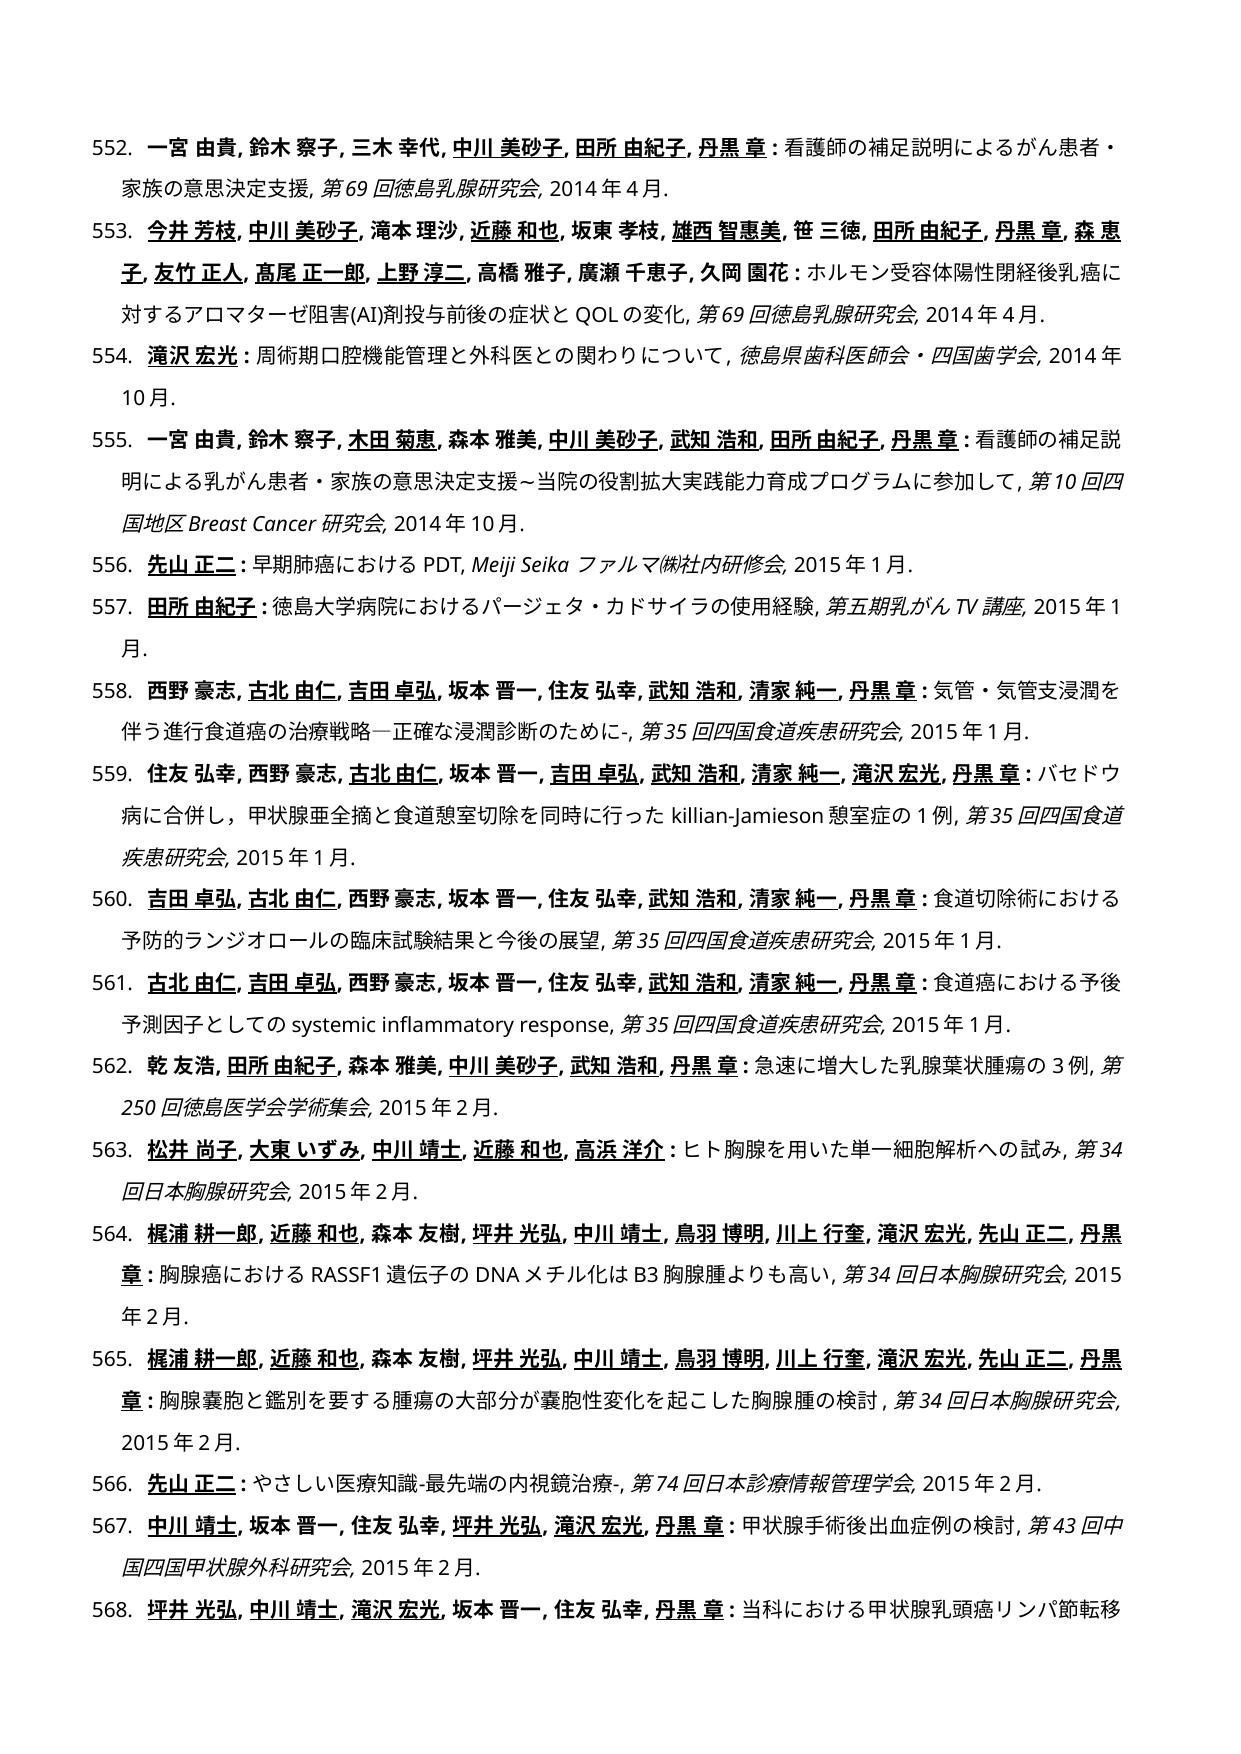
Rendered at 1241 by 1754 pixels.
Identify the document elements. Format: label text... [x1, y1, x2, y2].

list 乾 友浩, 田所 由紀子, 森本 雅美, 中川 美砂子, 武知 浩和, 丹黒 章 : 急速に増大した乳腺葉状腫瘍の3例, 第250回徳島医学会学術集会, 2015年2月. [92, 1044, 1122, 1128]
list 松井 尚子, 大東 いずみ, 中川 靖士, 近藤 和也, 高浜 洋介 : ヒト胸腺を用いた単一細胞解析への試み, 第34回日本胸腺研究会, 2015年2月. [92, 1128, 1122, 1211]
list 先山 正二 : 早期肺癌におけるPDT, Meiji Seika ファルマ㈱社内研修会, 2015年1月. [92, 543, 1122, 584]
list 梶浦 耕一郎, 近藤 和也, 森本 友樹, 坪井 光弘, 中川 靖士, 鳥羽 博明, 川上 行奎, 滝沢 宏光, 先山 正二, 丹黒 章 : 胸腺癌におけるRASSF1遺伝子のDNAメチル化はB3胸腺腫よりも高い, 第34回日本胸腺研究会, 2015年2月. [92, 1211, 1122, 1336]
list 一宮 由貴, 鈴木 察子, 三木 幸代, 中川 美砂子, 田所 由紀子, 丹黒 章 : 看護師の補足説明によるがん患者・家族の意思決定支援, 第69回徳島乳腺研究会, 2014年4月. [92, 125, 1122, 209]
list 今井 芳枝, 中川 美砂子, 滝本 理沙, 近藤 和也, 坂東 孝枝, 雄西 智惠美, 笹 三徳, 田所 由紀子, 丹黒 章, 森 恵子, 友竹 正人, 髙尾 正一郎, 上野 淳二, 高橋 雅子, 廣瀬 千恵子, 久岡 園花 : ホルモン受容体陽性閉経後乳癌に対するアロマターゼ阻害(AI)剤投与前後の症状とQOLの変化, 第69回徳島乳腺研究会, 2014年4月. [92, 209, 1122, 334]
list 西野 豪志, 古北 由仁, 吉田 卓弘, 坂本 晋一, 住友 弘幸, 武知 浩和, 清家 純一, 丹黒 章 : 気管・気管支浸潤を伴う進行食道癌の治療戦略―正確な浸潤診断のために-, 第35回四国食道疾患研究会, 2015年1月. [92, 668, 1122, 752]
list 吉田 卓弘, 古北 由仁, 西野 豪志, 坂本 晋一, 住友 弘幸, 武知 浩和, 清家 純一, 丹黒 章 : 食道切除術における予防的ランジオロールの臨床試験結果と今後の展望, 第35回四国食道疾患研究会, 2015年1月. [92, 877, 1122, 961]
list 中川 靖士, 坂本 晋一, 住友 弘幸, 坪井 光弘, 滝沢 宏光, 丹黒 章 : 甲状腺手術後出血症例の検討, 第43回中国四国甲状腺外科研究会, 2015年2月. [92, 1503, 1122, 1587]
list 古北 由仁, 吉田 卓弘, 西野 豪志, 坂本 晋一, 住友 弘幸, 武知 浩和, 清家 純一, 丹黒 章 : 食道癌における予後予測因子としてのsystemic inflammatory response, 第35回四国食道疾患研究会, 2015年1月. [92, 961, 1122, 1044]
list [92, 1587, 1122, 1629]
list 田所 由紀子 : 徳島大学病院におけるパージェタ・カドサイラの使用経験, 第五期乳がんTV講座, 2015年1月. [92, 584, 1122, 668]
list 住友 弘幸, 西野 豪志, 古北 由仁, 坂本 晋一, 吉田 卓弘, 武知 浩和, 清家 純一, 滝沢 宏光, 丹黒 章 : バセドウ病に合併し，甲状腺亜全摘と食道憩室切除を同時に行ったkillian-Jamieson憩室症の1例, 第35回四国食道疾患研究会, 2015年1月. [92, 752, 1122, 877]
list 梶浦 耕一郎, 近藤 和也, 森本 友樹, 坪井 光弘, 中川 靖士, 鳥羽 博明, 川上 行奎, 滝沢 宏光, 先山 正二, 丹黒 章 : 胸腺嚢胞と鑑別を要する腫瘍の大部分が嚢胞性変化を起こした胸腺腫の検討, 第34回日本胸腺研究会, 2015年2月. [92, 1336, 1122, 1462]
list 一宮 由貴, 鈴木 察子, 木田 菊恵, 森本 雅美, 中川 美砂子, 武知 浩和, 田所 由紀子, 丹黒 章 : 看護師の補足説明による乳がん患者・家族の意思決定支援∼当院の役割拡大実践能力育成プログラムに参加して, 第10回四国地区Breast Cancer研究会, 2014年10月. [92, 417, 1122, 543]
list 滝沢 宏光 : 周術期口腔機能管理と外科医との関わりについて, 徳島県歯科医師会・四国歯学会, 2014年10月. [92, 334, 1122, 417]
list 先山 正二 : やさしい医療知識-最先端の内視鏡治療-, 第74回日本診療情報管理学会, 2015年2月. [92, 1462, 1122, 1503]
